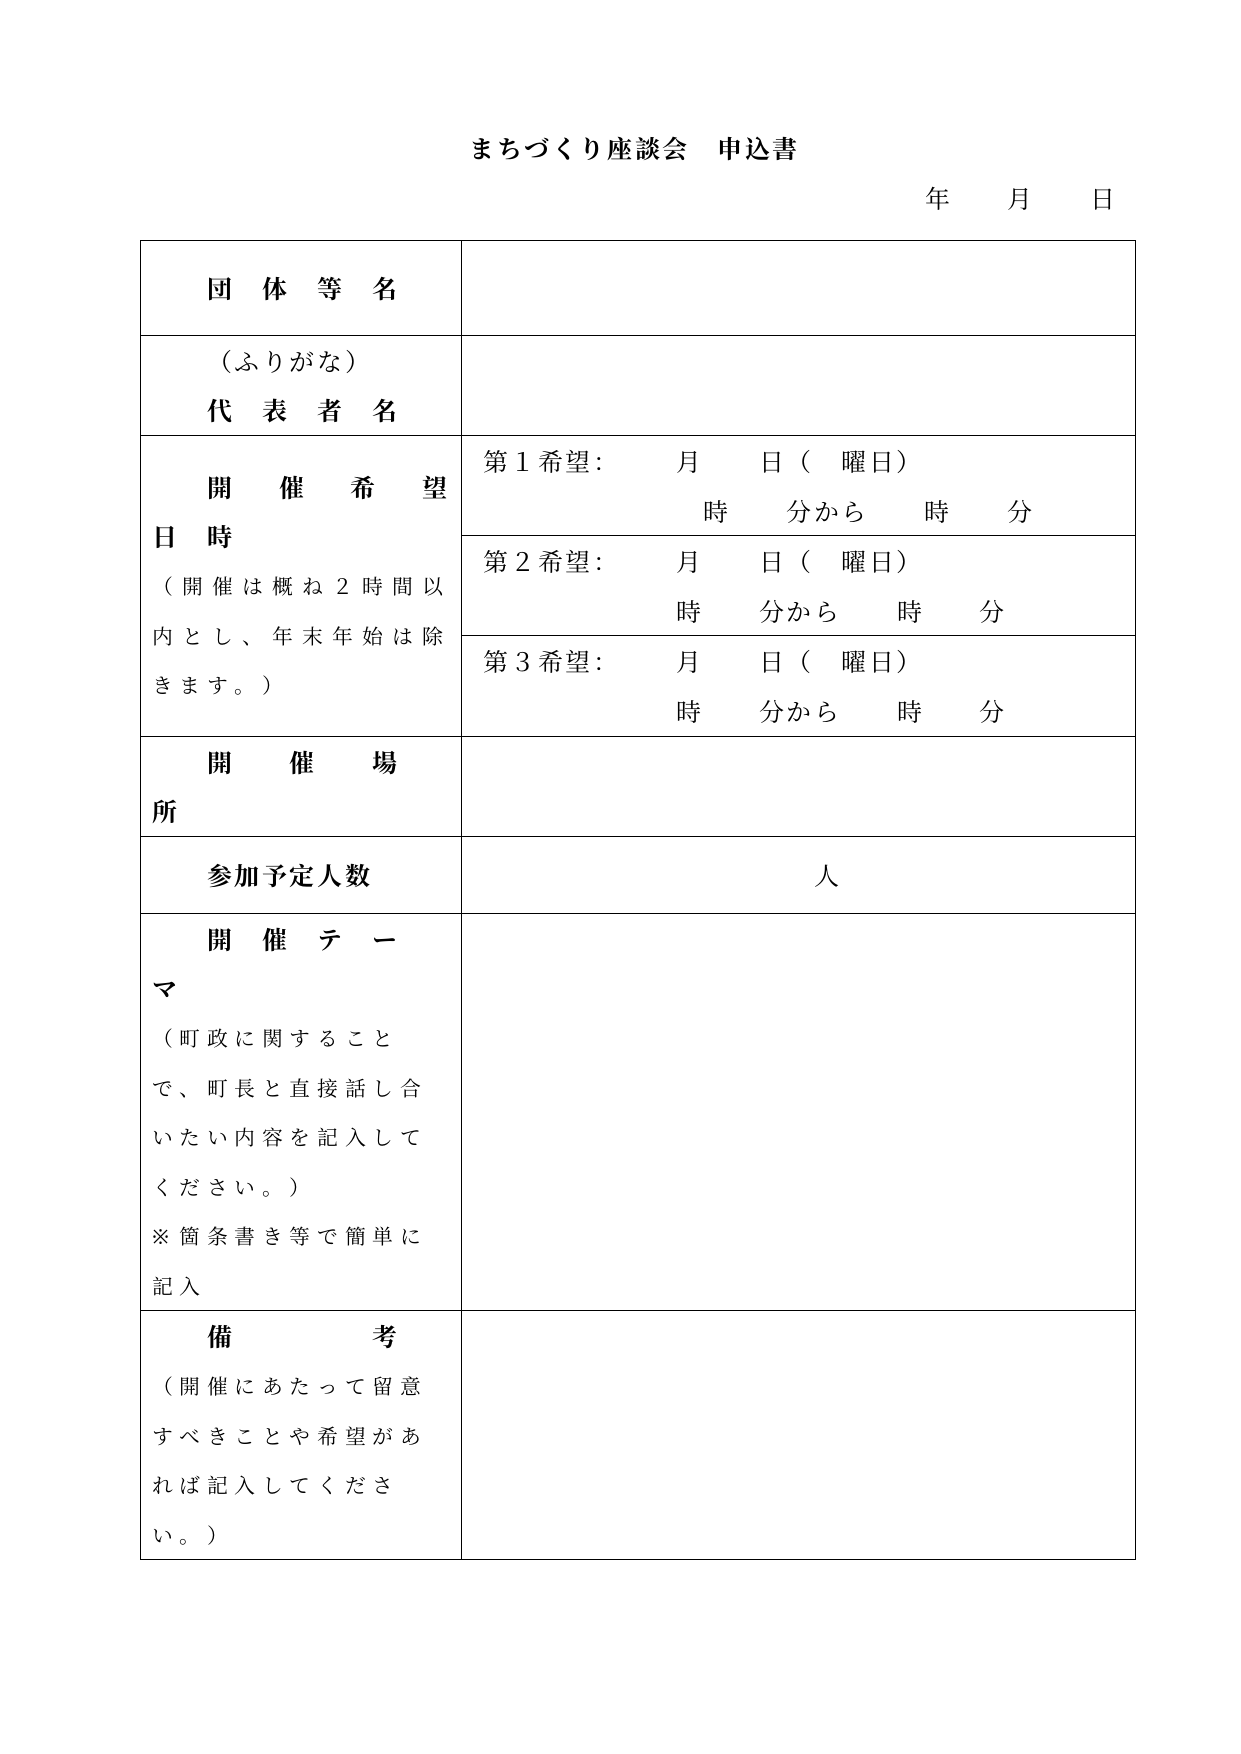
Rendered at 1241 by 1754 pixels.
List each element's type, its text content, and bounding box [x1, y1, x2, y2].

table_cell 人 [462, 837, 1135, 912]
table_header 団 体 等 名 [141, 241, 461, 335]
table_cell 第３希望： 月 日（ 曜日） 時 分から 時 分 [462, 636, 1135, 736]
text 年 月 日 [152, 173, 1118, 222]
table_cell 開 催 場 所 [141, 737, 461, 836]
table_cell 参加予定人数 [141, 837, 461, 912]
table_cell （ふりがな） 代 表 者 名 [141, 336, 461, 435]
text まちづくり座談会 申込書 [152, 123, 1118, 173]
table_cell 開 催 希 望 日 時 （開催は概ね２時間以内とし、年末年始は除きます。） [141, 436, 461, 736]
table_cell [462, 1311, 1135, 1559]
table_cell 備 考 （開催にあたって留意すべきことや希望があれば記入してください。） [141, 1311, 461, 1559]
table_cell 第１希望： 月 日（ 曜日） 時 分から 時 分 [462, 436, 1135, 535]
table_cell 開 催 テ ー マ （町政に関することで、町長と直接話し合いたい内容を記入してください。） ※箇条書き等で簡単に記入 [141, 914, 461, 1310]
table_cell [462, 914, 1135, 1310]
table_cell 第２希望： 月 日（ 曜日） 時 分から 時 分 [462, 536, 1135, 635]
table_header [462, 241, 1135, 335]
table_cell [462, 737, 1135, 836]
table_cell [462, 336, 1135, 435]
